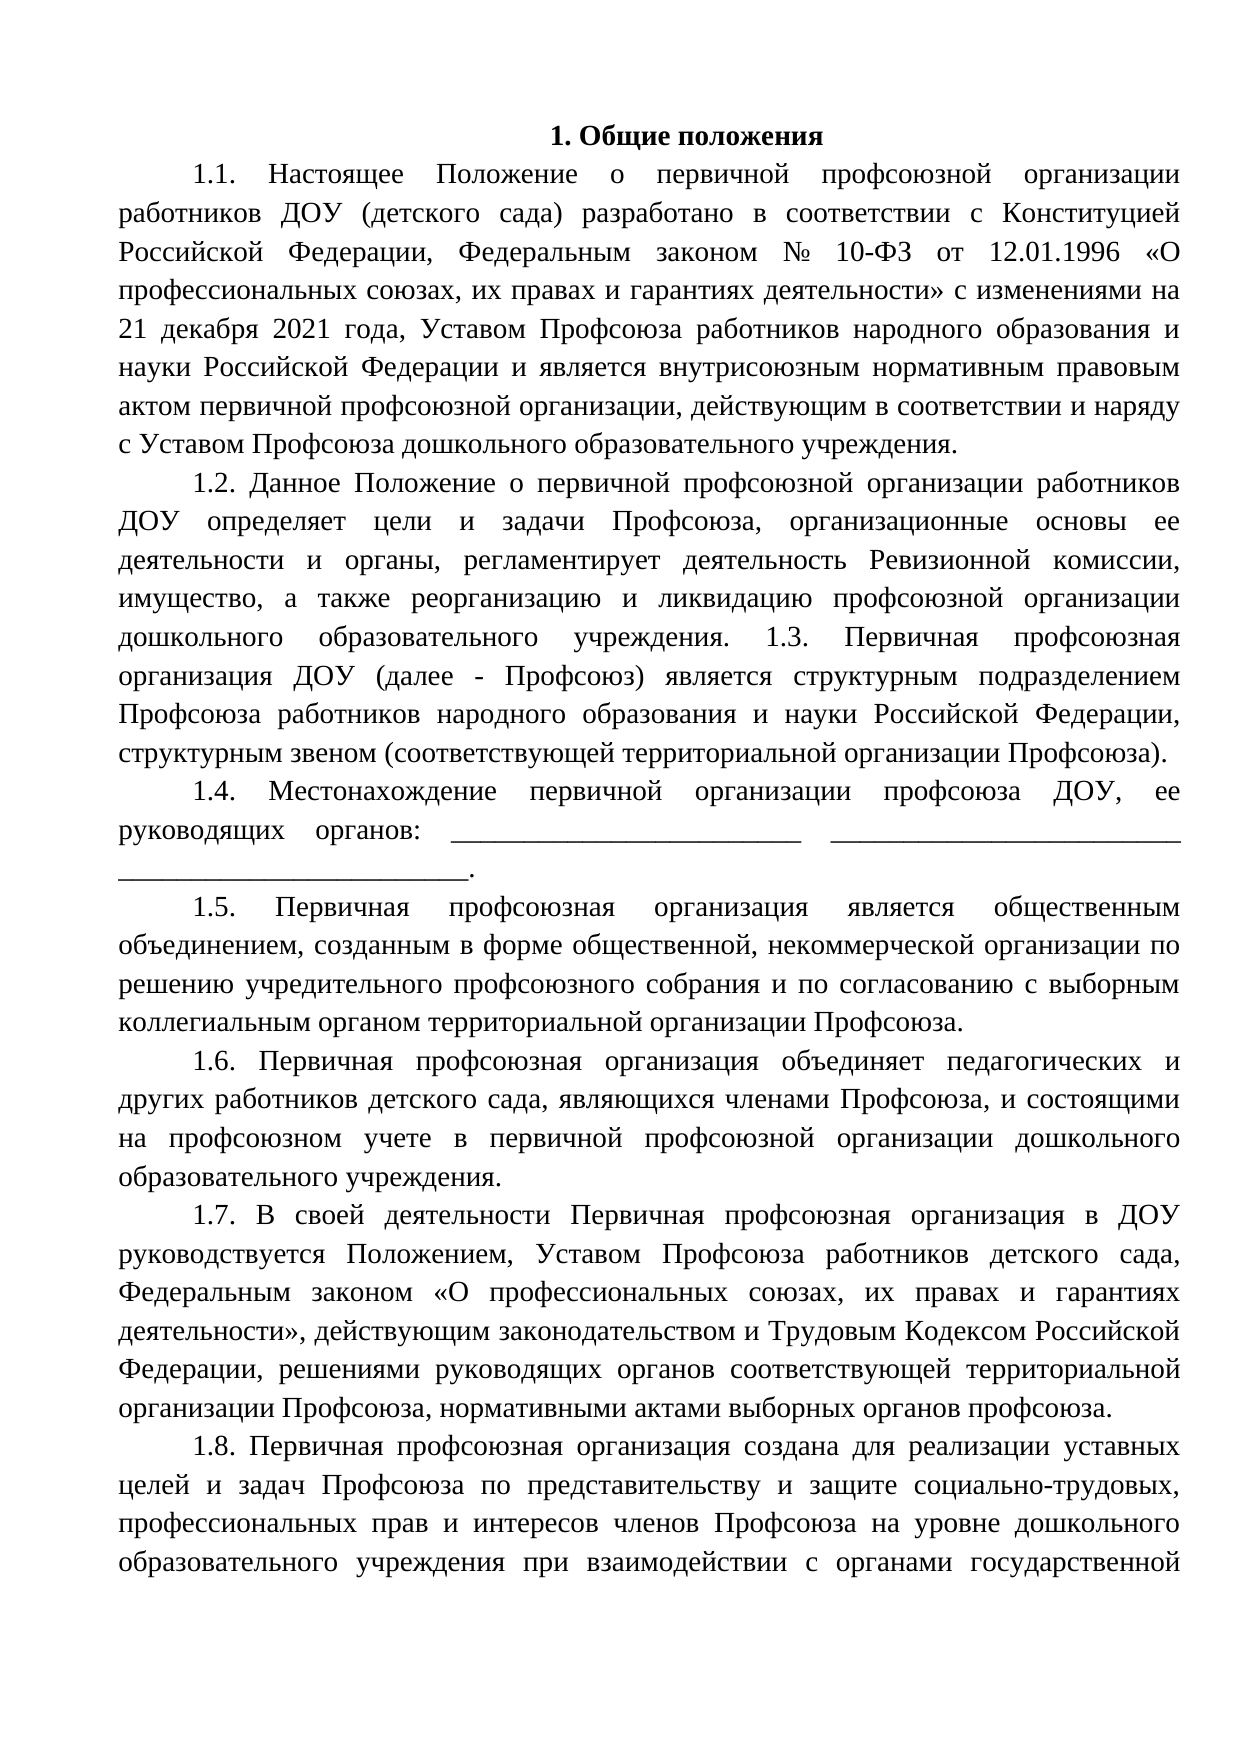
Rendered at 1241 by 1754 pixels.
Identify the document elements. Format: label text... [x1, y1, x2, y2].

text 1.5. Первичная профсоюзная организация является общественным объединением, созданным в форме общественной, некоммерческой организации по решению учредительного профсоюзного собрания и по согласованию с выборным коллегиальным органом территориальной организации Профсоюза. [118, 889, 1181, 1038]
text 1.7. В своей деятельности Первичная профсоюзная организация в ДОУ руководствуется Положением, Уставом Профсоюза работников детского сада, Федеральным законом «О профессиональных союзах, их правах и гарантиях деятельности», действующим законодательством и Трудовым Кодексом Российской Федерации, решениями руководящих органов соответствующей территориальной организации Профсоюза, нормативными актами выборных органов профсоюза. [118, 1197, 1181, 1423]
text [118, 1428, 1181, 1578]
text 1.6. Первичная профсоюзная организация объединяет педагогических и других работников детского сада, являющихся членами Профсоюза, и состоящими на профсоюзном учете в первичной профсоюзной организации дошкольного образовательного учреждения. [118, 1043, 1181, 1192]
text 1.4. Местонахождение первичной организации профсоюза ДОУ, ее руководящих органов: ________________________ ________________________ ________________________. [118, 773, 1181, 884]
text 1. Общие положения [118, 118, 1181, 152]
text 1.1. Настоящее Положение о первичной профсоюзной организации работников ДОУ (детского сада) разработано в соответствии с Конституцией Российской Федерации, Федеральным законом № 10-ФЗ от 12.01.1996 «О профессиональных союзах, их правах и гарантиях деятельности» с изменениями на 21 декабря 2021 года, Уставом Профсоюза работников народного образования и науки Российской Федерации и является внутрисоюзным нормативным правовым актом первичной профсоюзной организации, действующим в соответствии и наряду с Уставом Профсоюза дошкольного образовательного учреждения. [118, 157, 1181, 460]
text 1.2. Данное Положение о первичной профсоюзной организации работников ДОУ определяет цели и задачи Профсоюза, организационные основы ее деятельности и органы, регламентирует деятельность Ревизионной комиссии, имущество, а также реорганизацию и ликвидацию профсоюзной организации дошкольного образовательного учреждения. 1.3. Первичная профсоюзная организация ДОУ (далее - Профсоюз) является структурным подразделением Профсоюза работников народного образования и науки Российской Федерации, структурным звеном (соответствующей территориальной организации Профсоюза). [118, 465, 1181, 768]
